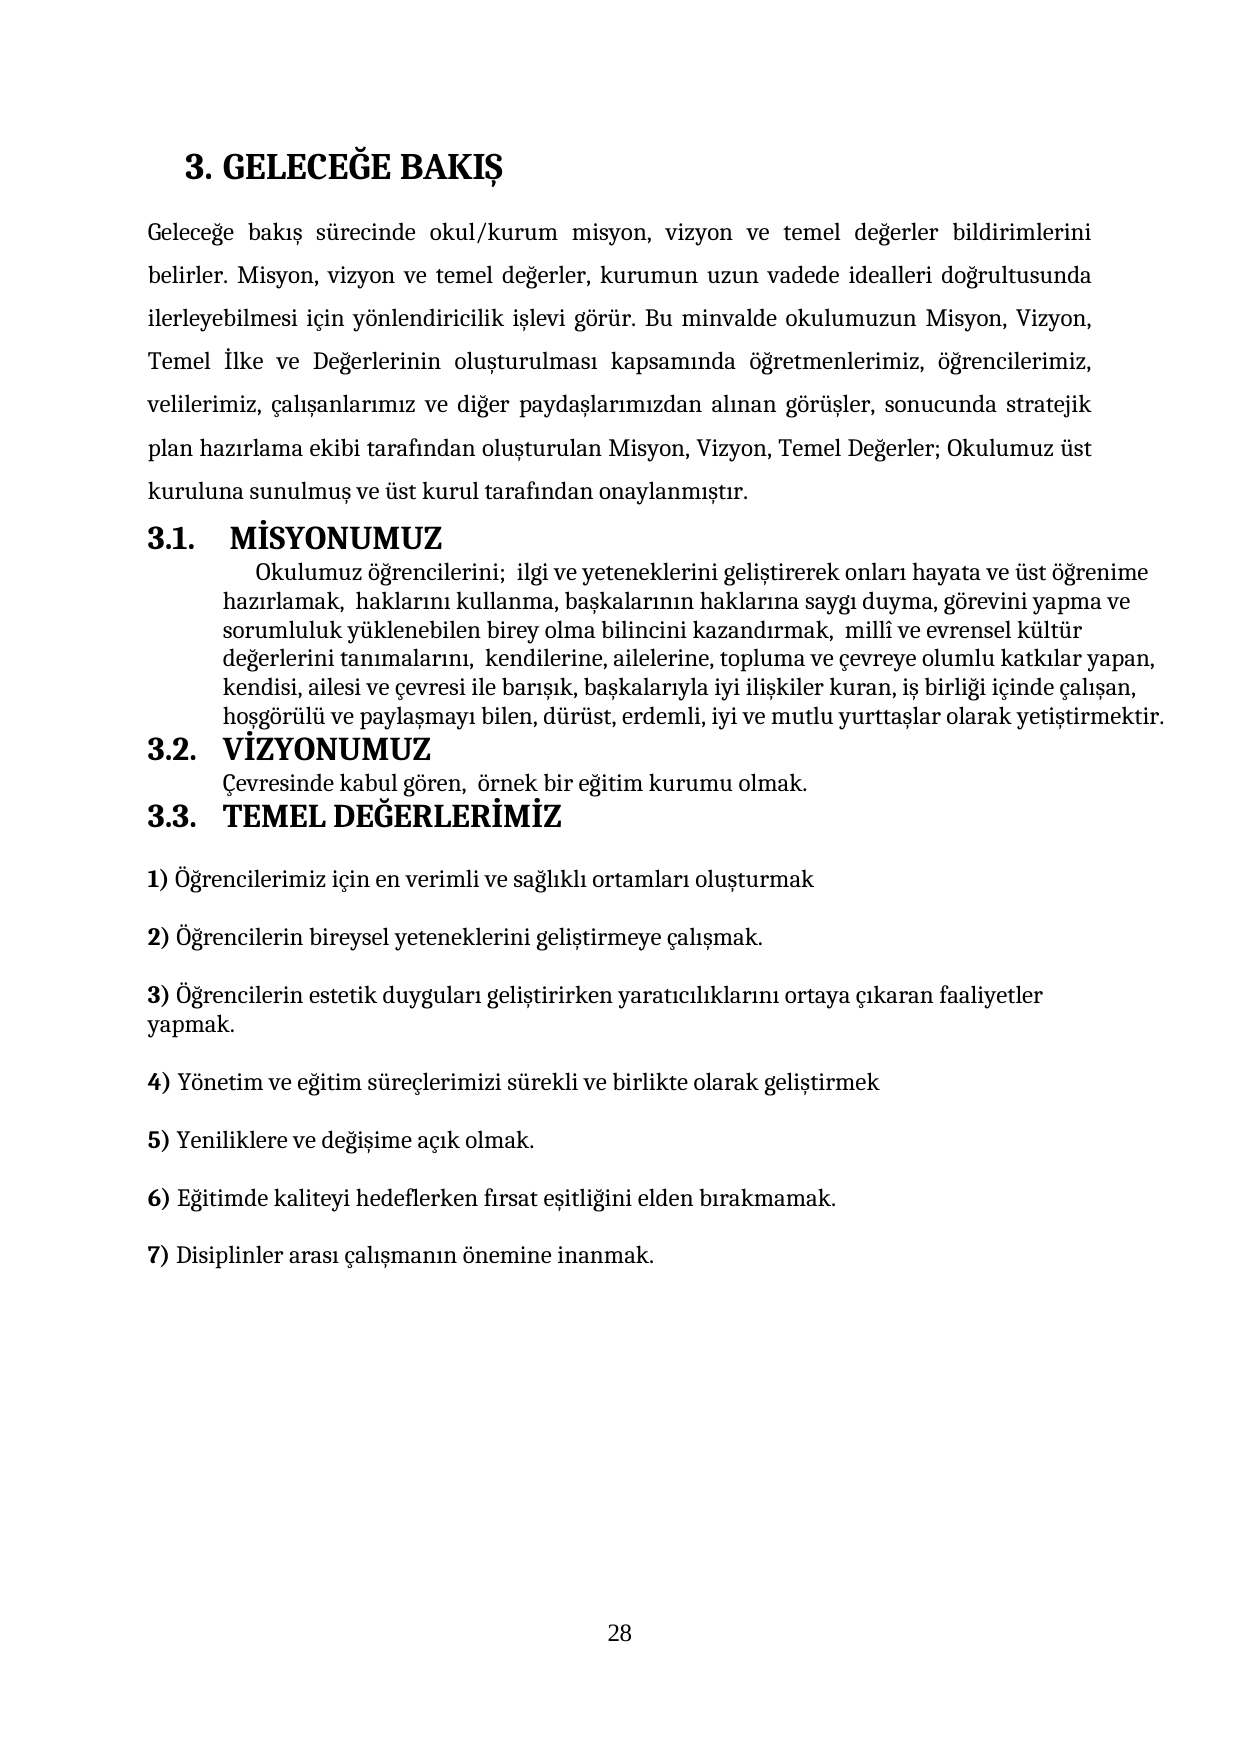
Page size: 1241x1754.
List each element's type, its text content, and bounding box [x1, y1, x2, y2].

text 6) Eğitimde kaliteyi hedeflerken fırsat eşitliğini elden bırakmamak. [148, 1183, 1093, 1212]
list VİZYONUMUZ [148, 731, 1198, 769]
text 1) Öğrencilerimiz için en verimli ve sağlıklı ortamları oluşturmak [148, 865, 1093, 894]
text Geleceğe bakış sürecinde okul/kurum misyon, vizyon ve temel değerler bildirimlerini belirler. Misyon, vizyon ve temel değerler, kurumun uzun vadede idealleri doğrultusunda ilerleyebilmesi için yönlendiricilik işlevi görür. Bu minvalde okulumuzun Misyon, Vizyon, Temel İlke ve Değerlerinin oluşturulması kapsamında öğretmenlerimiz, öğrencilerimiz, velilerimiz, çalışanlarımız ve diğer paydaşlarımızdan alınan görüşler, sonucunda stratejik plan hazırlama ekibi tarafından oluşturulan Misyon, Vizyon, Temel Değerler; Okulumuz üst kuruluna sunulmuş ve üst kurul tarafından onaylanmıştır. [148, 218, 1093, 505]
list GELECEĞE BAKIŞ [185, 146, 1093, 189]
list TEMEL DEĞERLERİMİZ [148, 798, 1198, 836]
text 5) Yeniliklere ve değişime açık olmak. [148, 1126, 1093, 1154]
text 3) Öğrencilerin estetik duyguları geliştirirken yaratıcılıklarını ortaya çıkaran faaliyetler yapmak. [148, 981, 1093, 1038]
text Çevresinde kabul gören, örnek bir eğitim kurumu olmak. [223, 769, 1198, 798]
text 4) Yönetim ve eğitim süreçlerimizi sürekli ve birlikte olarak geliştirmek [148, 1068, 1093, 1096]
text Okulumuz öğrencilerini; ilgi ve yeteneklerini geliştirerek onları hayata ve üst öğrenime hazırlamak, haklarını kullanma, başkalarının haklarına saygı duyma, görevini yapma ve sorumluluk yüklenebilen birey olma bilincini kazandırmak, millî ve evrensel kültür değerlerini tanımalarını, kendilerine, ailelerine, topluma ve çevreye olumlu katkılar yapan, kendisi, ailesi ve çevresi ile barışık, başkalarıyla iyi ilişkiler kuran, iş birliği içinde çalışan, hoşgörülü ve paylaşmayı bilen, dürüst, erdemli, iyi ve mutlu yurttaşlar olarak yetiştirmektir. [223, 558, 1198, 731]
list MİSYONUMUZ [148, 520, 1198, 558]
text 2) Öğrencilerin bireysel yeteneklerini geliştirmeye çalışmak. [148, 923, 1093, 952]
text 7) Disiplinler arası çalışmanın önemine inanmak. [148, 1241, 1093, 1270]
